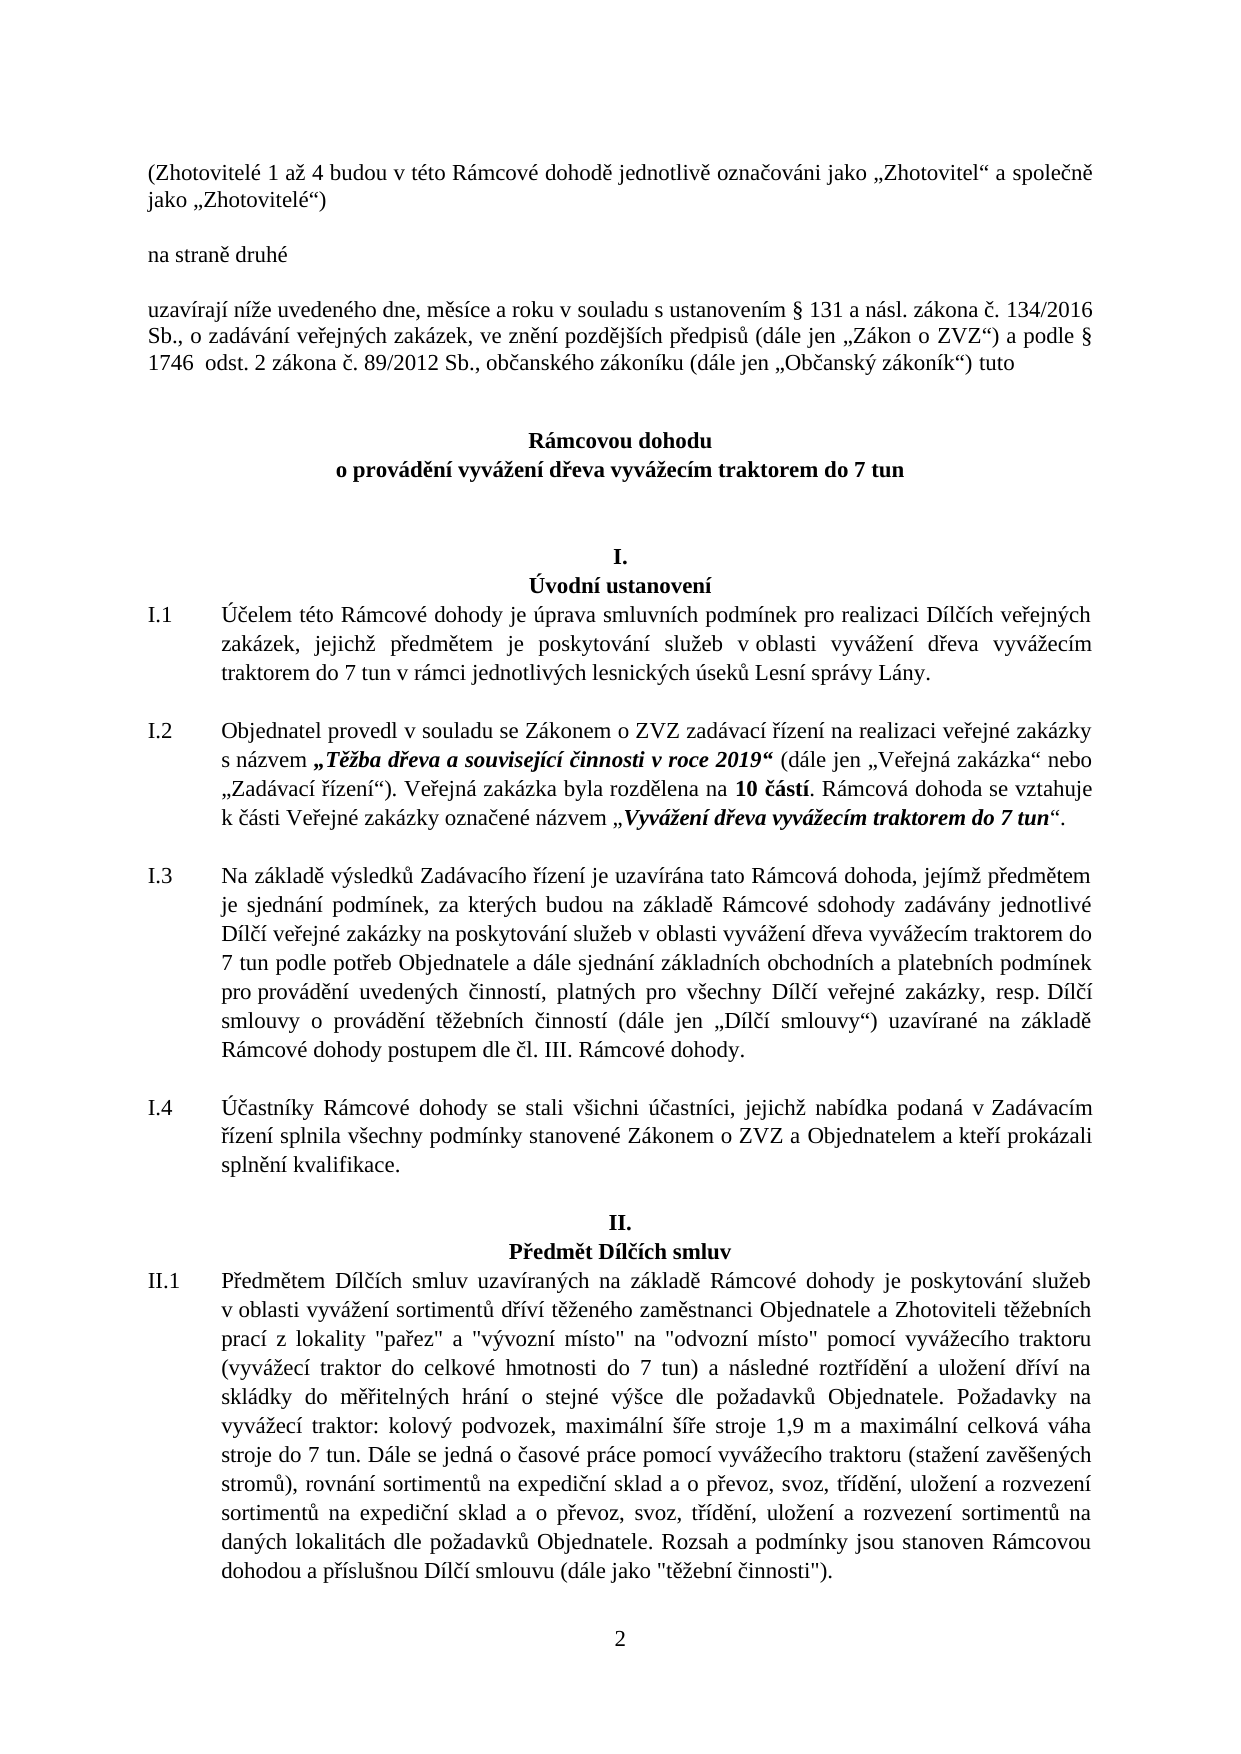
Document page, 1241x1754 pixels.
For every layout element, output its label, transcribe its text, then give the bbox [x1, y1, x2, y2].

text (Zhotovitelé 1 až 4 budou v této Rámcové dohodě jednotlivě označováni jako „Zhotovitel“ a společně jako „Zhotovitelé“) [148, 159, 1093, 212]
text I.1 Účelem této Rámcové dohody je úprava smluvních podmínek pro realizaci Dílčích veřejných zakázek, jejichž předmětem je poskytování služeb v oblasti vyvážení dřeva vyvážecím traktorem do 7 tun v rámci jednotlivých lesnických úseků Lesní správy Lány. [148, 601, 1093, 686]
text uzavírají níže uvedeného dne, měsíce a roku v souladu s ustanovením § 131 a násl. zákona č. 134/2016 Sb., o zadávání veřejných zakázek, ve znění pozdějších předpisů (dále jen „Zákon o ZVZ“) a podle § 1746 odst. 2 zákona č. 89/2012 Sb., občanského zákoníku (dále jen „Občanský zákoník“) tuto [148, 296, 1093, 375]
text Předmět Dílčích smluv [148, 1238, 1093, 1265]
text I.4 Účastníky Rámcové dohody se stali všichni účastníci, jejichž nabídka podaná v Zadávacím řízení splnila všechny podmínky stanovené Zákonem o ZVZ a Objednatelem a kteří prokázali splnění kvalifikace. [148, 1094, 1093, 1178]
text Rámcovou dohodu [148, 428, 1093, 454]
text I.2 Objednatel provedl v souladu se Zákonem o ZVZ zadávací řízení na realizaci veřejné zakázky s názvem „Těžba dřeva a související činnosti v roce 2019“ (dále jen „Veřejná zakázka“ nebo „Zadávací řízení“). Veřejná zakázka byla rozdělena na 10 částí. Rámcová dohoda se vztahuje k části Veřejné zakázky označené názvem „Vyvážení dřeva vyvážecím traktorem do 7 tun“. [148, 717, 1093, 830]
text II. [148, 1209, 1093, 1236]
text I.3 Na základě výsledků Zadávacího řízení je uzavírána tato Rámcová dohoda, jejímž předmětem je sjednání podmínek, za kterých budou na základě Rámcové sdohody zadávány jednotlivé Dílčí veřejné zakázky na poskytování služeb v oblasti vyvážení dřeva vyvážecím traktorem do 7 tun podle potřeb Objednatele a dále sjednání základních obchodních a platebních podmínek pro provádění uvedených činností, platných pro všechny Dílčí veřejné zakázky, resp. Dílčí smlouvy o provádění těžebních činností (dále jen „Dílčí smlouvy“) uzavírané na základě Rámcové dohody postupem dle čl. III. Rámcové dohody. [148, 862, 1093, 1062]
text o provádění vyvážení dřeva vyvážecím traktorem do 7 tun [148, 457, 1093, 483]
text II.1 Předmětem Dílčích smluv uzavíraných na základě Rámcové dohody je poskytování služeb v oblasti vyvážení sortimentů dříví těženého zaměstnanci Objednatele a Zhotoviteli těžebních prací z lokality "pařez" a "vývozní místo" na "odvozní místo" pomocí vyvážecího traktoru (vyvážecí traktor do celkové hmotnosti do 7 tun) a následné roztřídění a uložení dříví na skládky do měřitelných hrání o stejné výšce dle požadavků Objednatele. Požadavky na vyvážecí traktor: kolový podvozek, maximální šíře stroje 1,9 m a maximální celková váha stroje do 7 tun. Dále se jedná o časové práce pomocí vyvážecího traktoru (stažení zavěšených stromů), rovnání sortimentů na expediční sklad a o převoz, svoz, třídění, uložení a rozvezení sortimentů na expediční sklad a o převoz, svoz, třídění, uložení a rozvezení sortimentů na daných lokalitách dle požadavků Objednatele. Rozsah a podmínky jsou stanoven Rámcovou dohodou a příslušnou Dílčí smlouvu (dále jako "těžební činnosti"). [148, 1267, 1093, 1583]
text I. [148, 543, 1093, 570]
text Úvodní ustanovení [148, 572, 1093, 599]
text na straně druhé [148, 241, 1093, 267]
